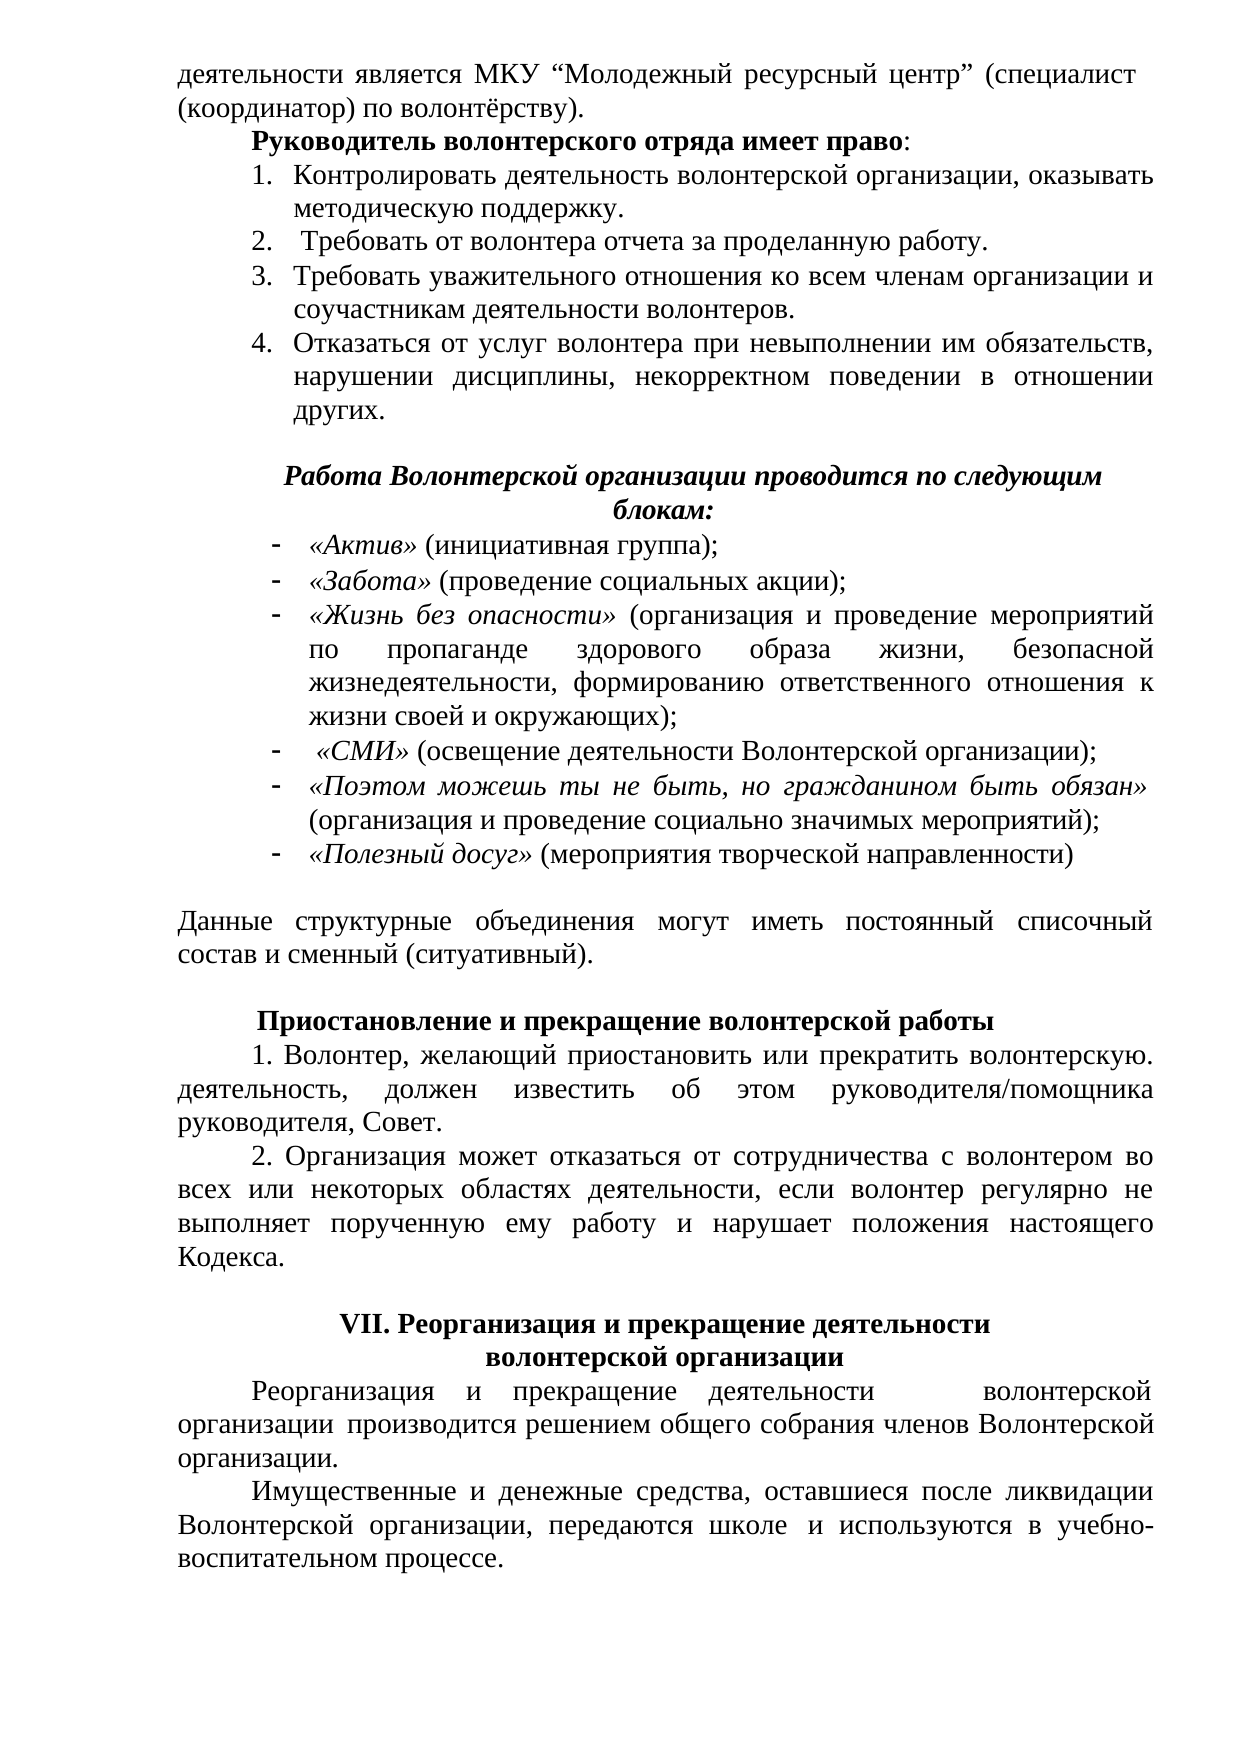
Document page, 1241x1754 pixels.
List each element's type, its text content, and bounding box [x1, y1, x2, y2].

list «Актив» (инициативная группа); [271, 526, 1165, 562]
list «СМИ» (освещение деятельности Волонтерской организации); [271, 732, 1165, 767]
text блокам: [613, 492, 1165, 526]
text Реорганизация и прекращение деятельности волонтерской организации производится решением общего собрания членов Волонтерской организации. [177, 1373, 1155, 1473]
list Контролировать деятельность волонтерской организации, оказывать методическую поддержку. [251, 157, 1154, 224]
list Волонтер, желающий приостановить или прекратить волонтерскую. деятельность, должен известить об этом руководителя/помощника руководителя, Совет. [177, 1037, 1154, 1138]
list «Жизнь без опасности» (организация и проведение мероприятий по пропаганде здорового образа жизни, безопасной жизнедеятельности, формированию ответственного отношения к жизни своей и окружающих); [271, 597, 1154, 732]
subtitle Реорганизация и прекращение деятельности волонтерской организации [339, 1306, 991, 1373]
list Требовать уважительного отношения ко всем членам организации и соучастникам деятельности волонтеров. [251, 258, 1154, 325]
subtitle Руководитель волонтерского отряда имеет право: [251, 123, 1165, 157]
subtitle Работа Волонтерской организации проводится по следующим [283, 459, 1165, 492]
list «Поэтом можешь ты не быть, но гражданином быть обязан» [271, 767, 1165, 803]
text Имущественные и денежные средства, оставшиеся после ликвидации Волонтерской организации, передаются школе и используются в учебно- воспитательном процессе. [177, 1473, 1154, 1574]
list «Полезный досуг» (мероприятия творческой направленности) [271, 836, 1165, 870]
text деятельности является МКУ “Молодежный ресурсный центр” (специалист (координатор) по волонтёрству). [177, 57, 1165, 123]
list «Забота» (проведение социальных акции); [271, 562, 1165, 597]
list Отказаться от услуг волонтера при невыполнении им обязательств, нарушении дисциплины, некорректном поведении в отношении других. [251, 325, 1154, 425]
text (организация и проведение социально значимых мероприятий); [308, 803, 1165, 836]
subtitle Приостановление и прекращение волонтерской работы [257, 1004, 1165, 1037]
list Организация может отказаться от сотрудничества с волонтером во всех или некоторых областях деятельности, если волонтер регулярно не выполняет порученную ему работу и нарушает положения настоящего Кодекса. [177, 1138, 1154, 1272]
text Данные структурные объединения могут иметь постоянный списочный состав и сменный (ситуативный). [177, 903, 1155, 970]
list Требовать от волонтера отчета за проделанную работу. [251, 224, 1165, 258]
